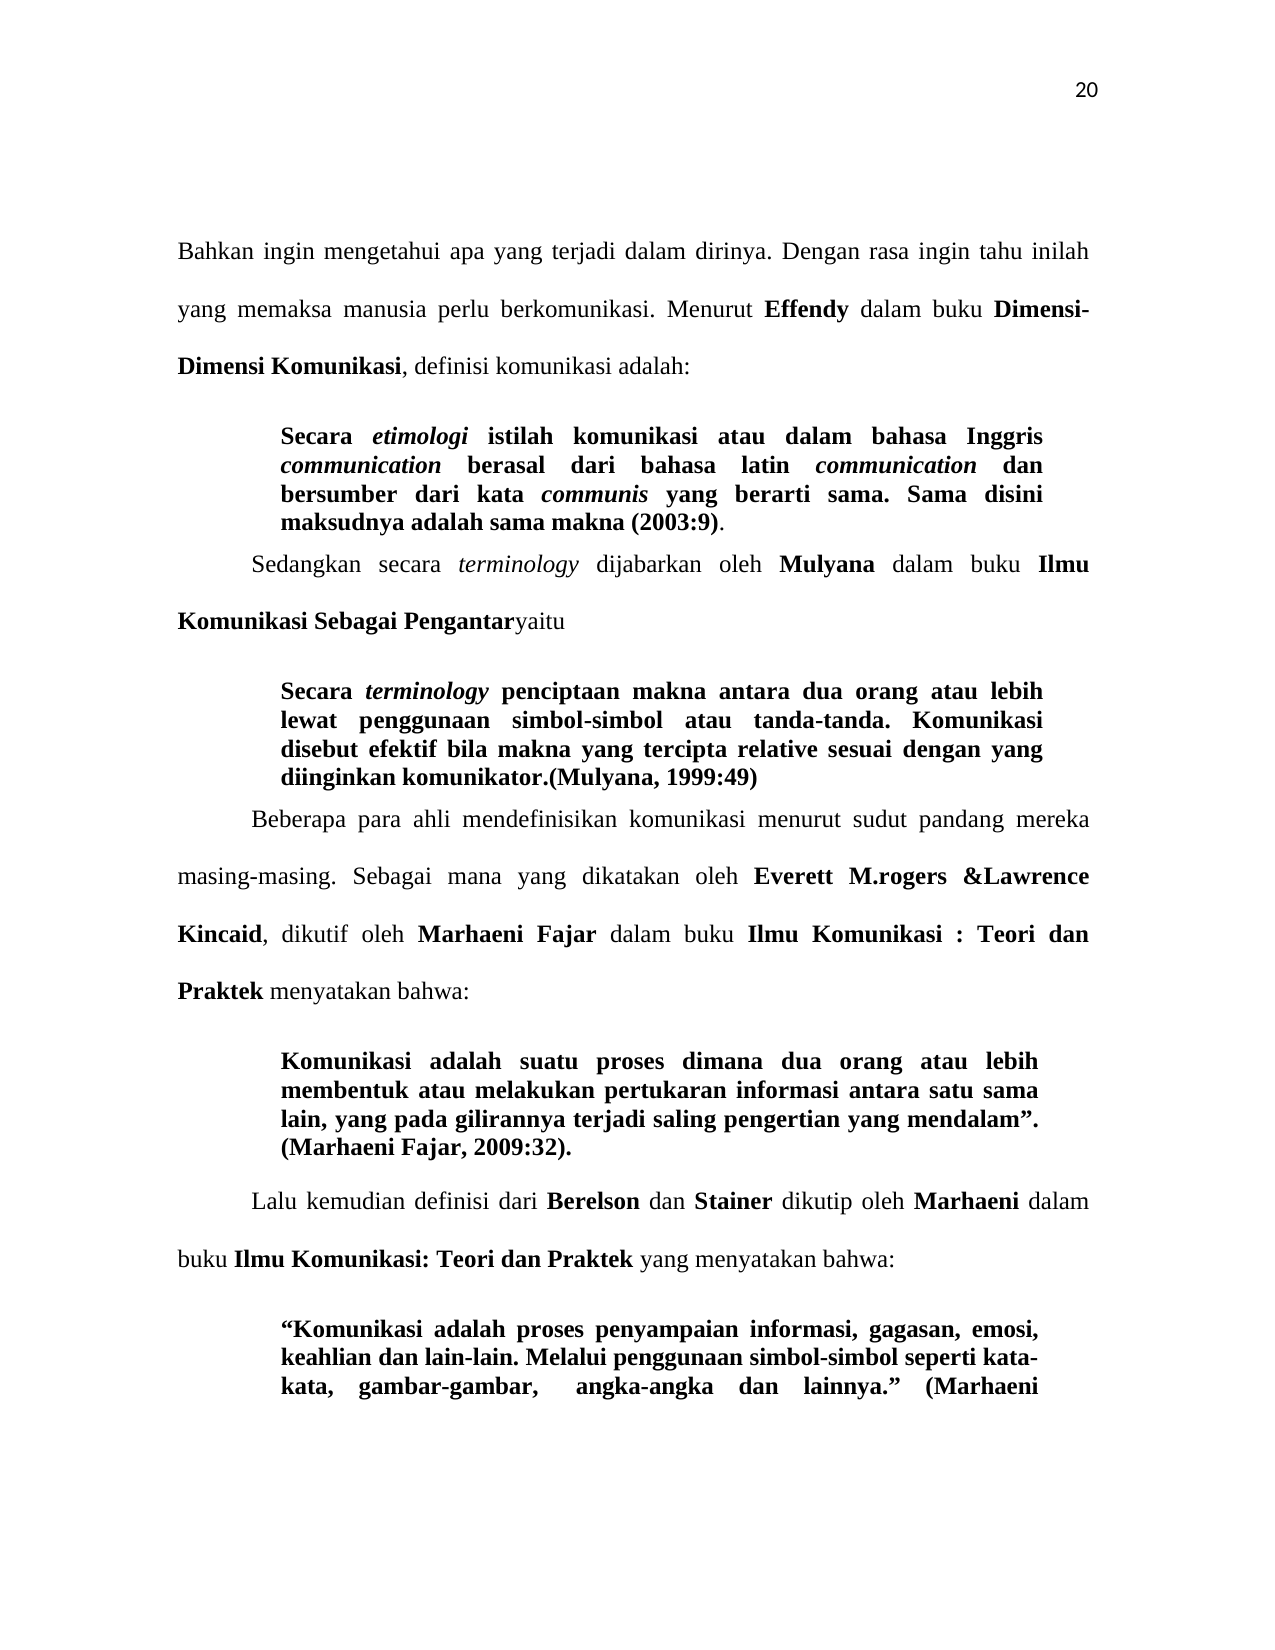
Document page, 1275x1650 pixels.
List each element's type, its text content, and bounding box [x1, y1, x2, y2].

text Sedangkan secara terminology dijabarkan oleh Mulyana dalam buku Ilmu Komunikasi Sebagai Pengantaryaitu [177, 549, 1089, 635]
text Beberapa para ahli mendefinisikan komunikasi menurut sudut pandang mereka masing-masing. Sebagai mana yang dikatakan oleh Everett M.rogers &Lawrence Kincaid, dikutif oleh Marhaeni Fajar dalam buku Ilmu Komunikasi : Teori dan Praktek menyatakan bahwa: [177, 804, 1089, 1005]
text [177, 236, 1090, 380]
text Secara etimologi istilah komunikasi atau dalam bahasa Inggris communication berasal dari bahasa latin communication dan bersumber dari kata communis yang berarti sama. Sama disini maksudnya adalah sama makna (2003:9). [280, 421, 1043, 536]
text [281, 1314, 1039, 1400]
text Komunikasi adalah suatu proses dimana dua orang atau lebih membentuk atau melakukan pertukaran informasi antara satu sama lain, yang pada gilirannya terjadi saling pengertian yang mendalam”. (Marhaeni Fajar, 2009:32). [281, 1046, 1039, 1161]
text Lalu kemudian definisi dari Berelson dan Stainer dikutip oleh Marhaeni dalam buku Ilmu Komunikasi: Teori dan Praktek yang menyatakan bahwa: [177, 1186, 1089, 1272]
text Secara terminology penciptaan makna antara dua orang atau lebih lewat penggunaan simbol-simbol atau tanda-tanda. Komunikasi disebut efektif bila makna yang tercipta relative sesuai dengan yang diinginkan komunikator.(Mulyana, 1999:49) [280, 676, 1043, 791]
